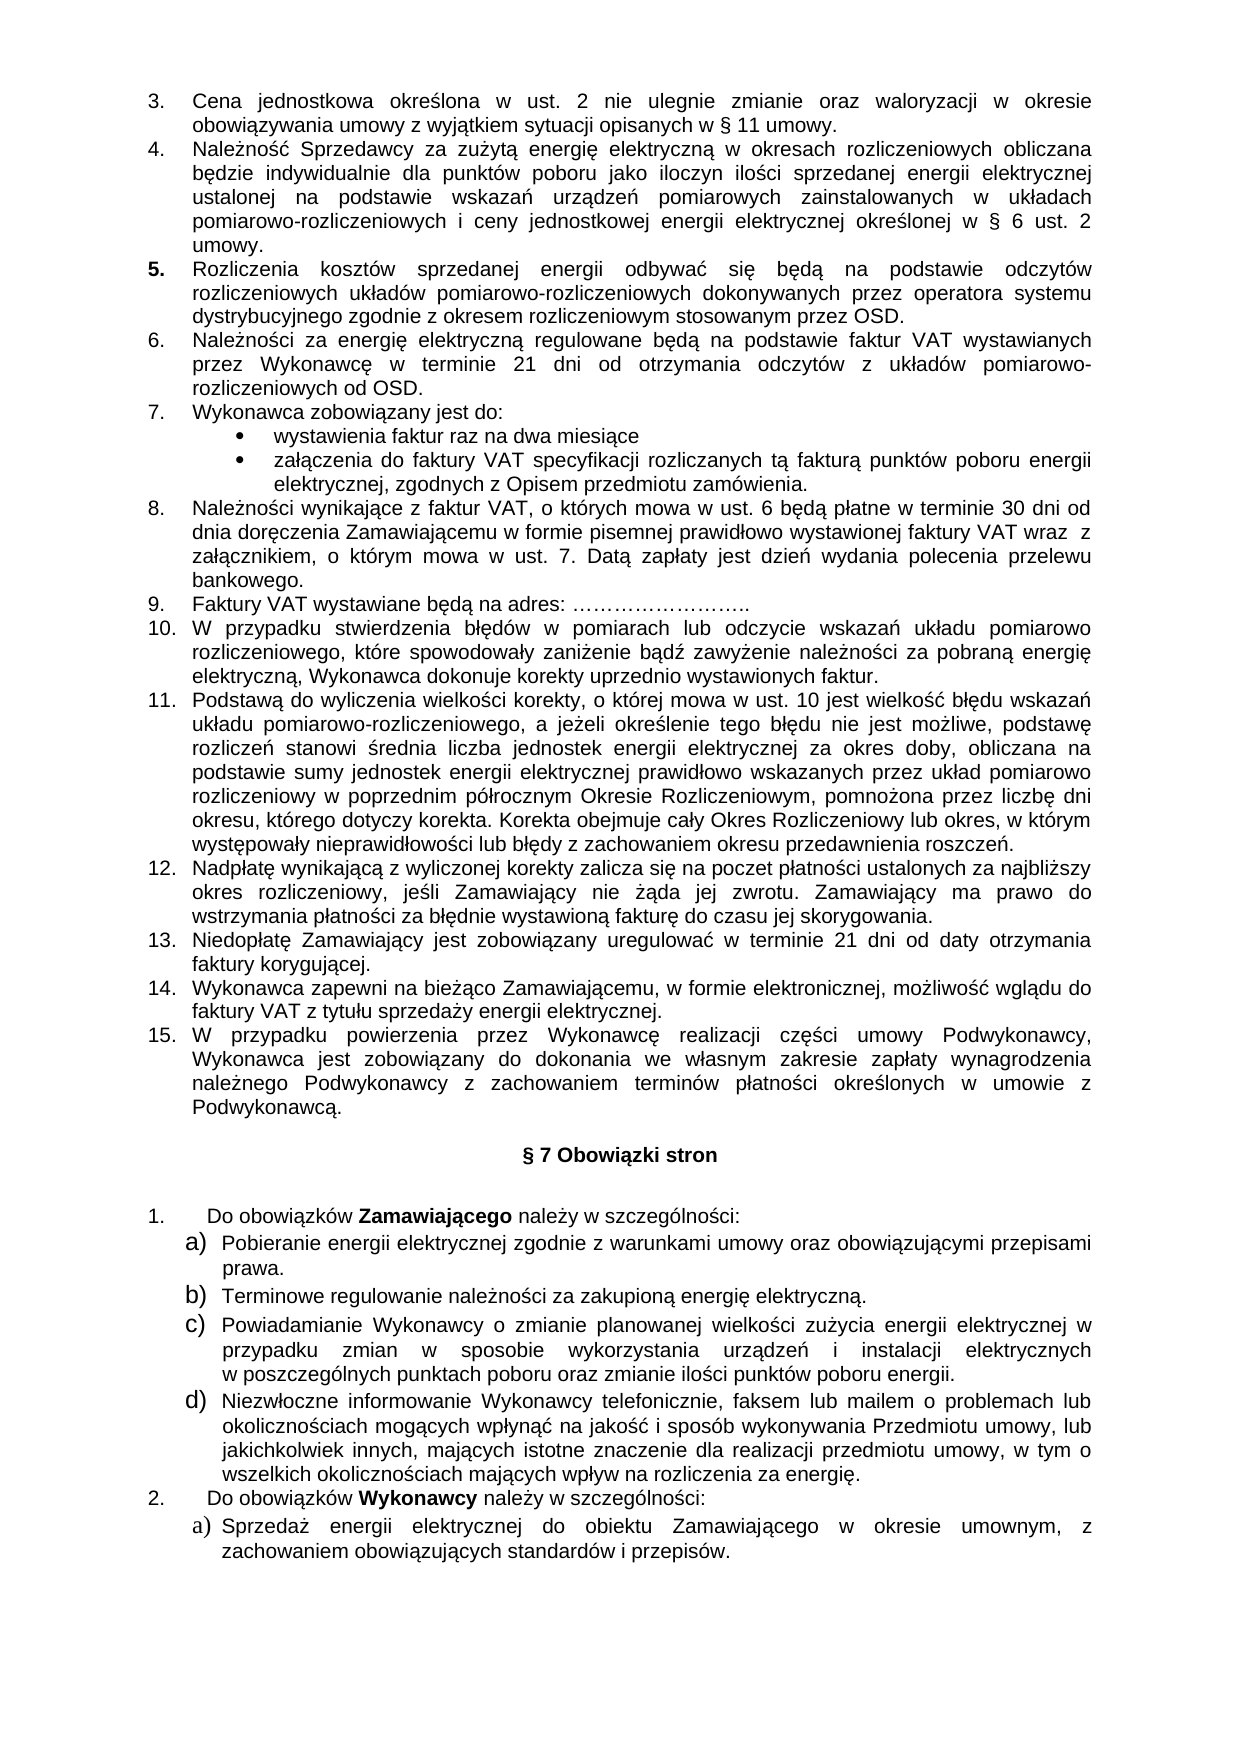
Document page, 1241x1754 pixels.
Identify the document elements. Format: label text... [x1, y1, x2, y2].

list Należności za energię elektryczną regulowane będą na podstawie faktur VAT wystawianych przez Wykonawcę w terminie 21 dni od otrzymania odczytów z układów pomiarowo-rozliczeniowych od OSD. [148, 328, 1093, 400]
list Terminowe regulowanie należności za zakupioną energię elektryczną. [185, 1280, 1093, 1309]
list Faktury VAT wystawiane będą na adres: …………………….. [148, 592, 1093, 616]
list Do obowiązków Zamawiającego należy w szczególności: [148, 1203, 1093, 1227]
list Rozliczenia kosztów sprzedanej energii odbywać się będą na podstawie odczytów rozliczeniowych układów pomiarowo-rozliczeniowych dokonywanych przez operatora systemu dystrybucyjnego zgodnie z okresem rozliczeniowym stosowanym przez OSD. [148, 256, 1093, 328]
list Sprzedaż energii elektrycznej do obiektu Zamawiającego w okresie umownym, z zachowaniem obowiązujących standardów i przepisów. [192, 1510, 1093, 1563]
list Należności wynikające z faktur VAT, o których mowa w ust. 6 będą płatne w terminie 30 dni od dnia doręczenia Zamawiającemu w formie pisemnej prawidłowo wystawionej faktury VAT wraz z załącznikiem, o którym mowa w ust. 7. Datą zapłaty jest dzień wydania polecenia przelewu bankowego. [148, 496, 1093, 592]
list Niedopłatę Zamawiający jest zobowiązany uregulować w terminie 21 dni od daty otrzymania faktury korygującej. [148, 927, 1093, 975]
list Pobieranie energii elektrycznej zgodnie z warunkami umowy oraz obowiązującymi przepisami prawa. [185, 1227, 1093, 1280]
list Niezwłoczne informowanie Wykonawcy telefonicznie, faksem lub mailem o problemach lub okolicznościach mogących wpłynąć na jakość i sposób wykonywania Przedmiotu umowy, lub jakichkolwiek innych, mających istotne znaczenie dla realizacji przedmiotu umowy, w tym o wszelkich okolicznościach mających wpływ na rozliczenia za energię. [185, 1386, 1093, 1486]
list Nadpłatę wynikającą z wyliczonej korekty zalicza się na poczet płatności ustalonych za najbliższy okres rozliczeniowy, jeśli Zamawiający nie żąda jej zwrotu. Zamawiający ma prawo do wstrzymania płatności za błędnie wystawioną fakturę do czasu jej skorygowania. [148, 856, 1093, 927]
list Wykonawca zapewni na bieżąco Zamawiającemu, w formie elektronicznej, możliwość wglądu do faktury VAT z tytułu sprzedaży energii elektrycznej. [148, 975, 1093, 1023]
list załączenia do faktury VAT specyfikacji rozliczanych tą fakturą punktów poboru energii elektrycznej, zgodnych z Opisem przedmiotu zamówienia. [236, 448, 1093, 496]
list Do obowiązków Wykonawcy należy w szczególności: [148, 1486, 1093, 1510]
list wystawienia faktur raz na dwa miesiące [236, 424, 1093, 448]
list W przypadku stwierdzenia błędów w pomiarach lub odczycie wskazań układu pomiarowo rozliczeniowego, które spowodowały zaniżenie bądź zawyżenie należności za pobraną energię elektryczną, Wykonawca dokonuje korekty uprzednio wystawionych faktur. [148, 616, 1093, 688]
text § 7 Obowiązki stron [148, 1143, 1093, 1167]
list W przypadku powierzenia przez Wykonawcę realizacji części umowy Podwykonawcy, Wykonawca jest zobowiązany do dokonania we własnym zakresie zapłaty wynagrodzenia należnego Podwykonawcy z zachowaniem terminów płatności określonych w umowie z Podwykonawcą. [148, 1023, 1093, 1119]
list Powiadamianie Wykonawcy o zmianie planowanej wielkości zużycia energii elektrycznej w przypadku zmian w sposobie wykorzystania urządzeń i instalacji elektrycznych w poszczególnych punktach poboru oraz zmianie ilości punktów poboru energii. [185, 1309, 1093, 1386]
list Należność Sprzedawcy za zużytą energię elektryczną w okresach rozliczeniowych obliczana będzie indywidualnie dla punktów poboru jako iloczyn ilości sprzedanej energii elektrycznej ustalonej na podstawie wskazań urządzeń pomiarowych zainstalowanych w układach pomiarowo-rozliczeniowych i ceny jednostkowej energii elektrycznej określonej w § 6 ust. 2 umowy. [148, 137, 1093, 256]
list Cena jednostkowa określona w ust. 2 nie ulegnie zmianie oraz waloryzacji w okresie obowiązywania umowy z wyjątkiem sytuacji opisanych w § 11 umowy. [148, 89, 1093, 137]
list Wykonawca zobowiązany jest do: [148, 400, 1093, 424]
list Podstawą do wyliczenia wielkości korekty, o której mowa w ust. 10 jest wielkość błędu wskazań układu pomiarowo-rozliczeniowego, a jeżeli określenie tego błędu nie jest możliwe, podstawę rozliczeń stanowi średnia liczba jednostek energii elektrycznej za okres doby, obliczana na podstawie sumy jednostek energii elektrycznej prawidłowo wskazanych przez układ pomiarowo rozliczeniowy w poprzednim półrocznym Okresie Rozliczeniowym, pomnożona przez liczbę dni okresu, którego dotyczy korekta. Korekta obejmuje cały Okres Rozliczeniowy lub okres, w którym występowały nieprawidłowości lub błędy z zachowaniem okresu przedawnienia roszczeń. [148, 688, 1093, 856]
